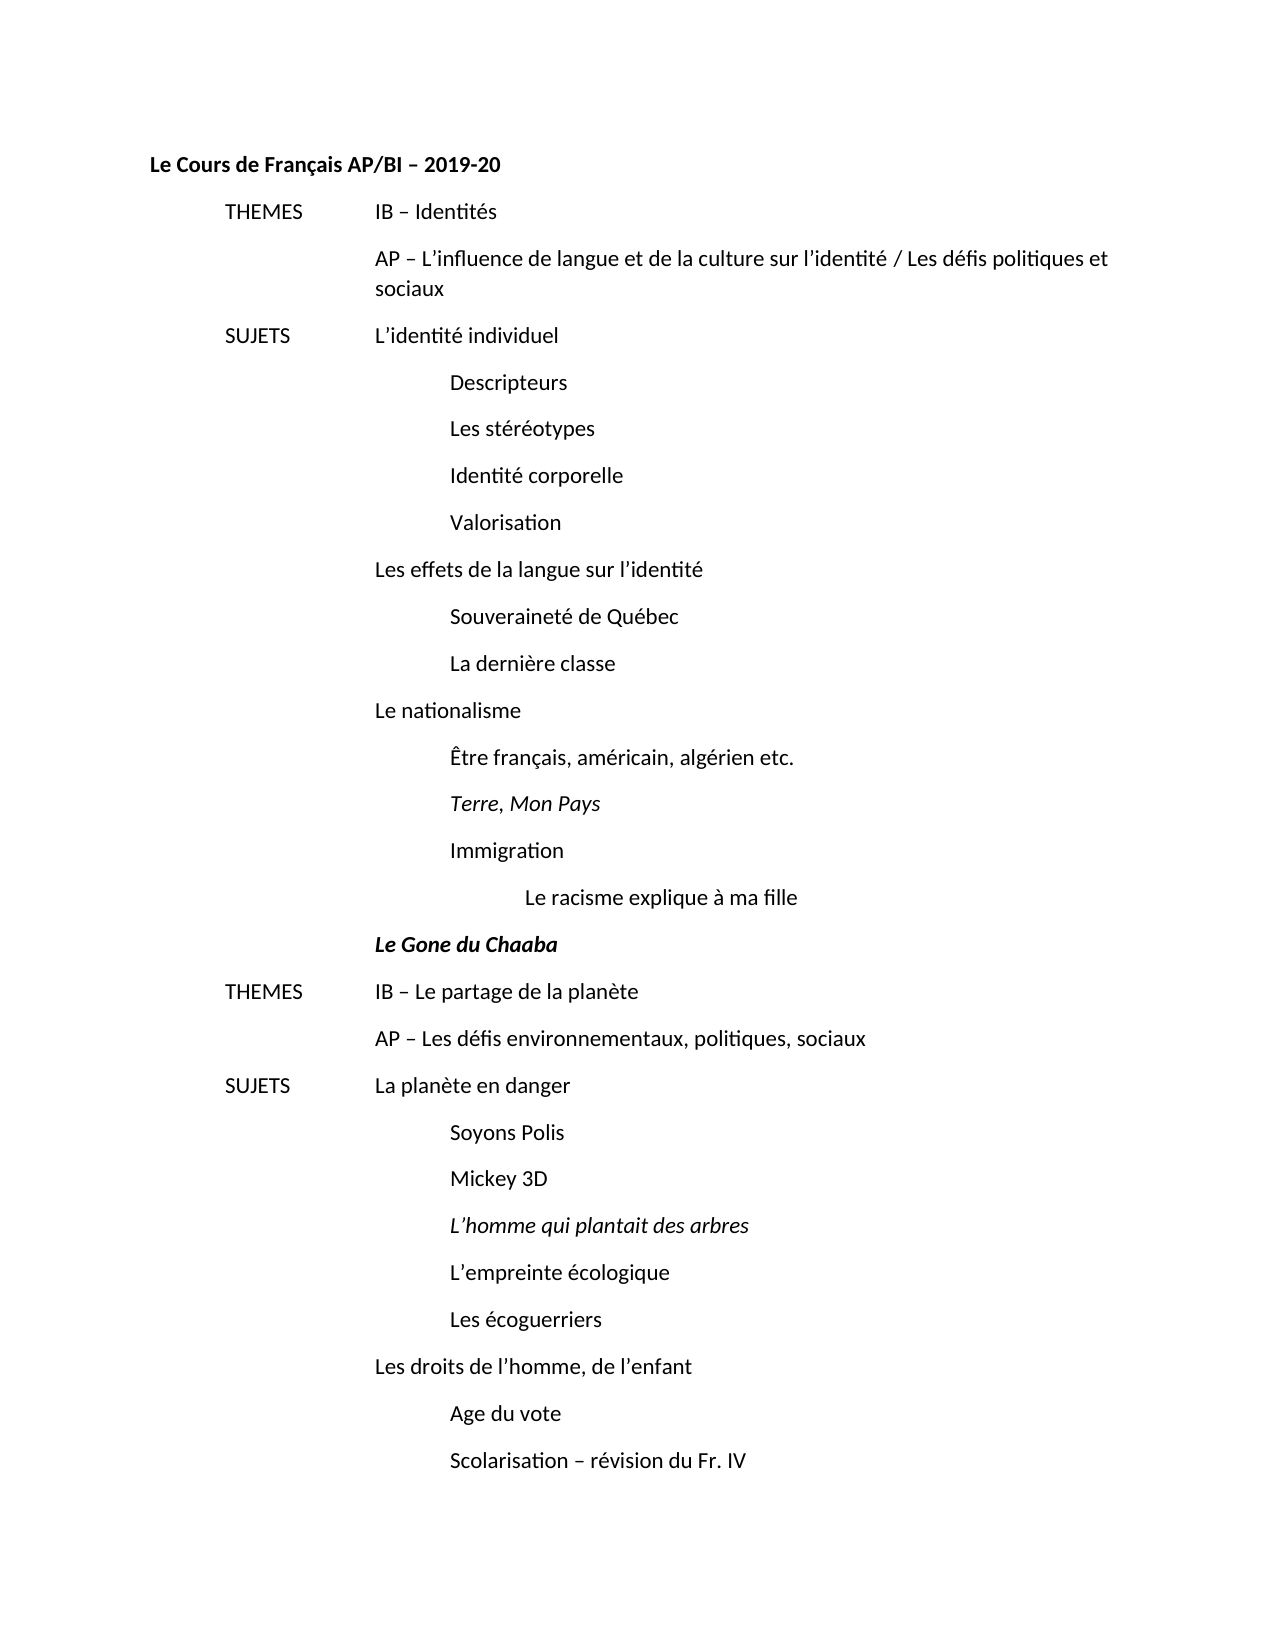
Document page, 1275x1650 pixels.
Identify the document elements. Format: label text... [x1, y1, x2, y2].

text Les écoguerriers [150, 1305, 1125, 1333]
text Immigration [150, 836, 1125, 864]
text Mickey 3D [150, 1164, 1125, 1193]
text Les effets de la langue sur l’identité [150, 555, 1125, 583]
text Terre, Mon Pays [150, 789, 1125, 818]
text Scolarisation – révision du Fr. IV [150, 1446, 1125, 1474]
text Le nationalisme [150, 696, 1125, 724]
text Soyons Polis [150, 1118, 1125, 1146]
text La dernière classe [150, 649, 1125, 677]
text Être français, américain, algérien etc. [150, 743, 1125, 771]
text AP – Les défis environnementaux, politiques, sociaux [150, 1024, 1125, 1052]
text Le racisme explique à ma fille [150, 883, 1125, 911]
text Age du vote [150, 1399, 1125, 1427]
text THEMES IB – Le partage de la planète [150, 977, 1125, 1005]
text L’empreinte écologique [150, 1258, 1125, 1286]
text SUJETS La planète en danger [150, 1071, 1125, 1099]
text SUJETS L’identité individuel [150, 321, 1125, 349]
text THEMES IB – Identités [150, 197, 1125, 225]
text Souveraineté de Québec [150, 602, 1125, 630]
text Descripteurs [150, 368, 1125, 396]
text L’homme qui plantait des arbres [150, 1211, 1125, 1239]
text Le Gone du Chaaba [150, 930, 1125, 958]
text Les droits de l’homme, de l’enfant [150, 1352, 1125, 1380]
text Valorisation [375, 508, 1125, 536]
text Le Cours de Français AP/BI – 2019-20 [150, 150, 1125, 178]
text Identité corporelle [375, 461, 1125, 489]
text Les stéréotypes [375, 414, 1125, 443]
text AP – L’influence de langue et de la culture sur l’identité / Les défis politiques et sociaux [375, 244, 1125, 302]
